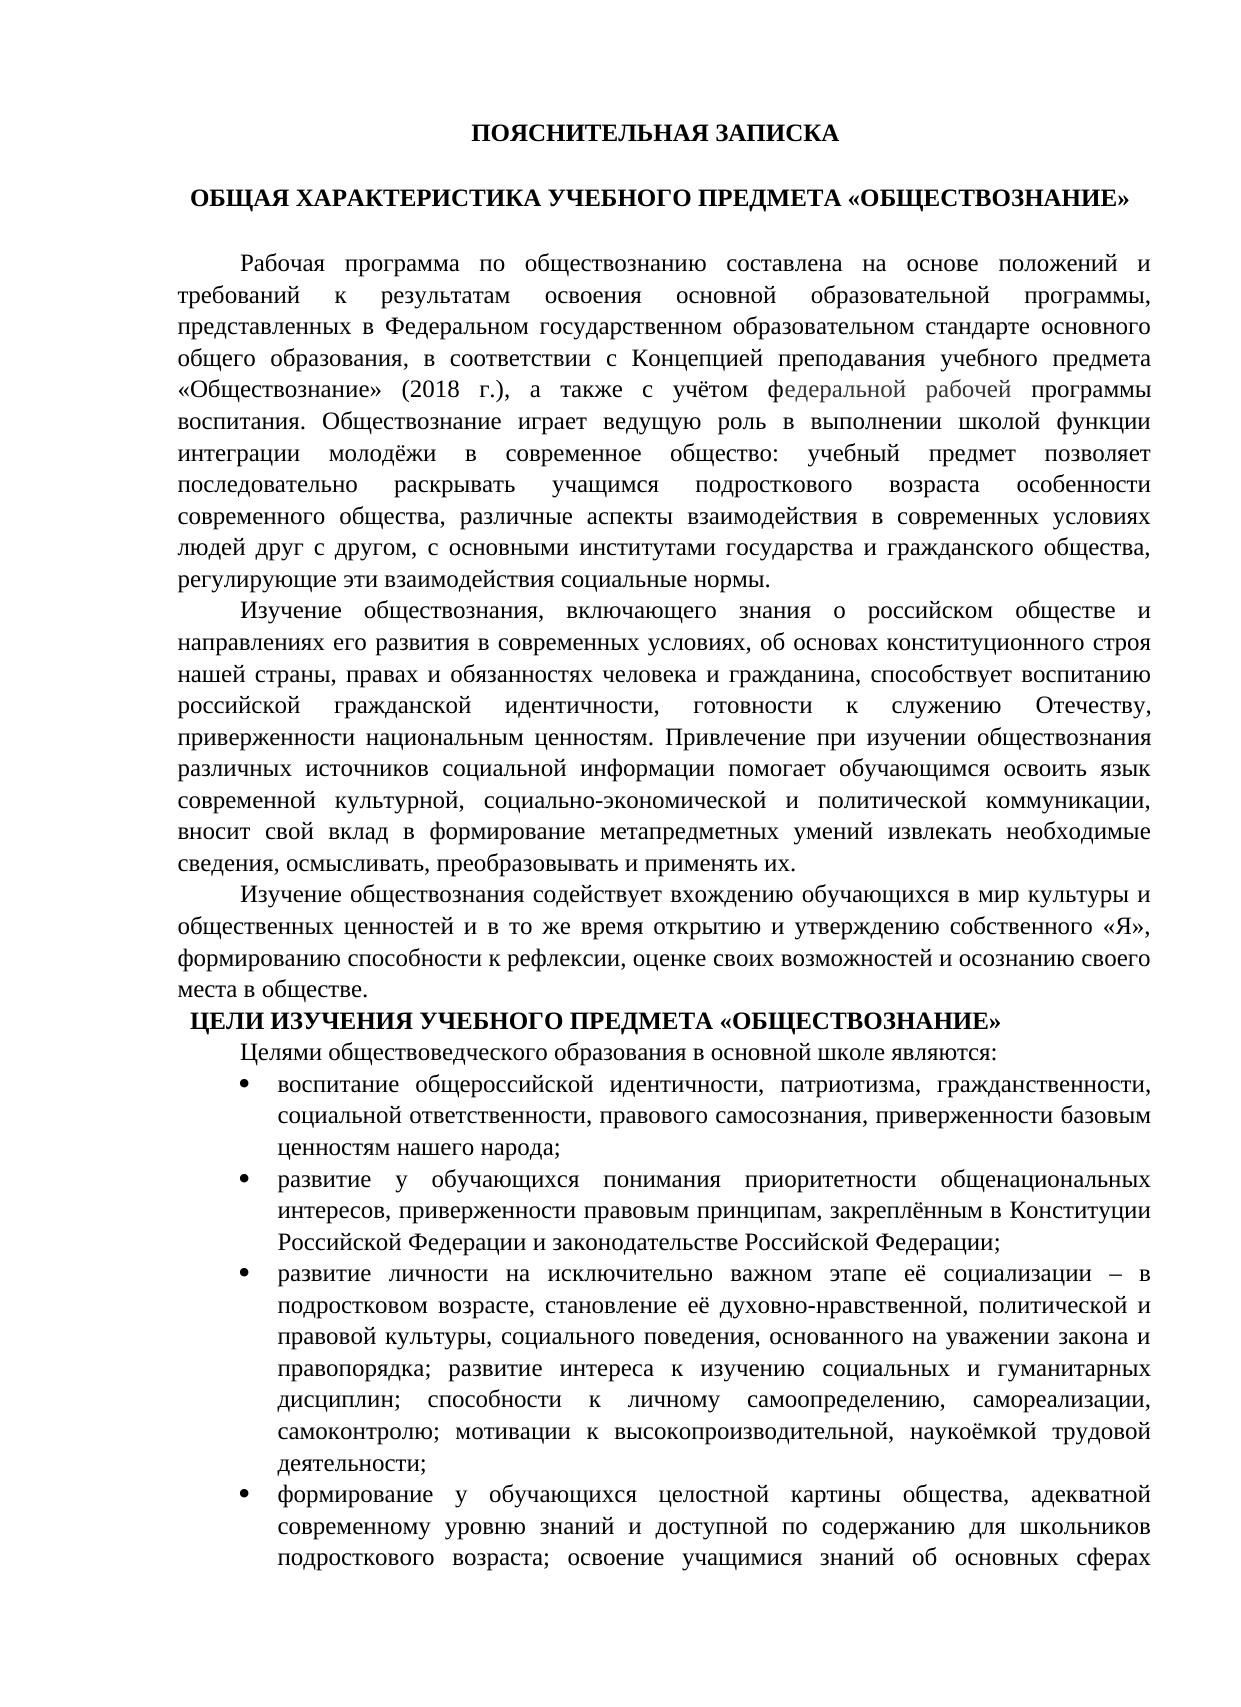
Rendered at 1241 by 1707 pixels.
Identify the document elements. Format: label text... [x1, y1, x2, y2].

text ПОЯСНИТЕЛЬНАЯ ЗАПИСКА [190, 118, 1152, 147]
text Изучение обществознания содействует вхождению обучающихся в мир культуры и общественных ценностей и в то же время открытию и утверждению собственного «Я», формированию способности к рефлексии, оценке своих возможностей и осознанию своего места в обществе. [177, 879, 1152, 1003]
text Целями обществоведческого образования в основной школе являются: [177, 1037, 1152, 1066]
text ЦЕЛИ ИЗУЧЕНИЯ УЧЕБНОГО ПРЕДМЕТА «ОБЩЕСТВОЗНАНИЕ» [190, 1006, 1152, 1034]
list развитие личности на исключительно важном этапе её социализации – в подростковом возрасте, становление её духовно-нравственной, политической и правовой культуры, социального поведения, основанного на уважении закона и правопорядка; развитие интереса к изучению социальных и гуманитарных дисциплин; способности к личному самоопределению, самореализации, самоконтролю; мотивации к высокопроизводительной, наукоёмкой трудовой деятельности; [240, 1258, 1152, 1476]
text Изучение обществознания, включающего знания о российском обществе и направлениях его развития в современных условиях, об основах конституционного строя нашей страны, правах и обязанностях человека и гражданина, способствует воспитанию российской гражданской идентичности, готовности к служению Отечеству, приверженности национальным ценностям. Привлечение при изучении обществознания различных источников социальной информации помогает обучающимся освоить язык современной культурной, социально-экономической и политической коммуникации, вносит свой вклад в формирование метапредметных умений извлекать необходимые сведения, осмысливать, преобразовывать и применять их. [177, 596, 1152, 877]
text ОБЩАЯ ХАРАКТЕРИСТИКА УЧЕБНОГО ПРЕДМЕТА «ОБЩЕСТВОЗНАНИЕ» [190, 183, 1152, 212]
list развитие у обучающихся понимания приоритетности общенациональных интересов, приверженности правовым принципам, закреплённым в Конституции Российской Федерации и законодательстве Российской Федерации; [240, 1164, 1152, 1256]
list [240, 1479, 1152, 1571]
list воспитание общероссийской идентичности, патриотизма, гражданственности, социальной ответственности, правового самосознания, приверженности базовым ценностям нашего народа; [240, 1069, 1152, 1161]
text Рабочая программа по обществознанию составлена на основе положений и требований к результатам освоения основной образовательной программы, представленных в Федеральном государственном образовательном стандарте основного общего образования, в соответствии с Концепцией преподавания учебного предмета «Обществознание» (2018 г.), а также с учётом федеральной рабочей программы воспитания. Обществознание играет ведущую роль в выполнении школой функции интеграции молодёжи в современное общество: учебный предмет позволяет последовательно раскрывать учащимся подросткового возраста особенности современного общества, различные аспекты взаимодействия в современных условиях людей друг с другом, с основными институтами государства и гражданского общества, регулирующие эти взаимодействия социальные нормы. [177, 248, 1152, 593]
